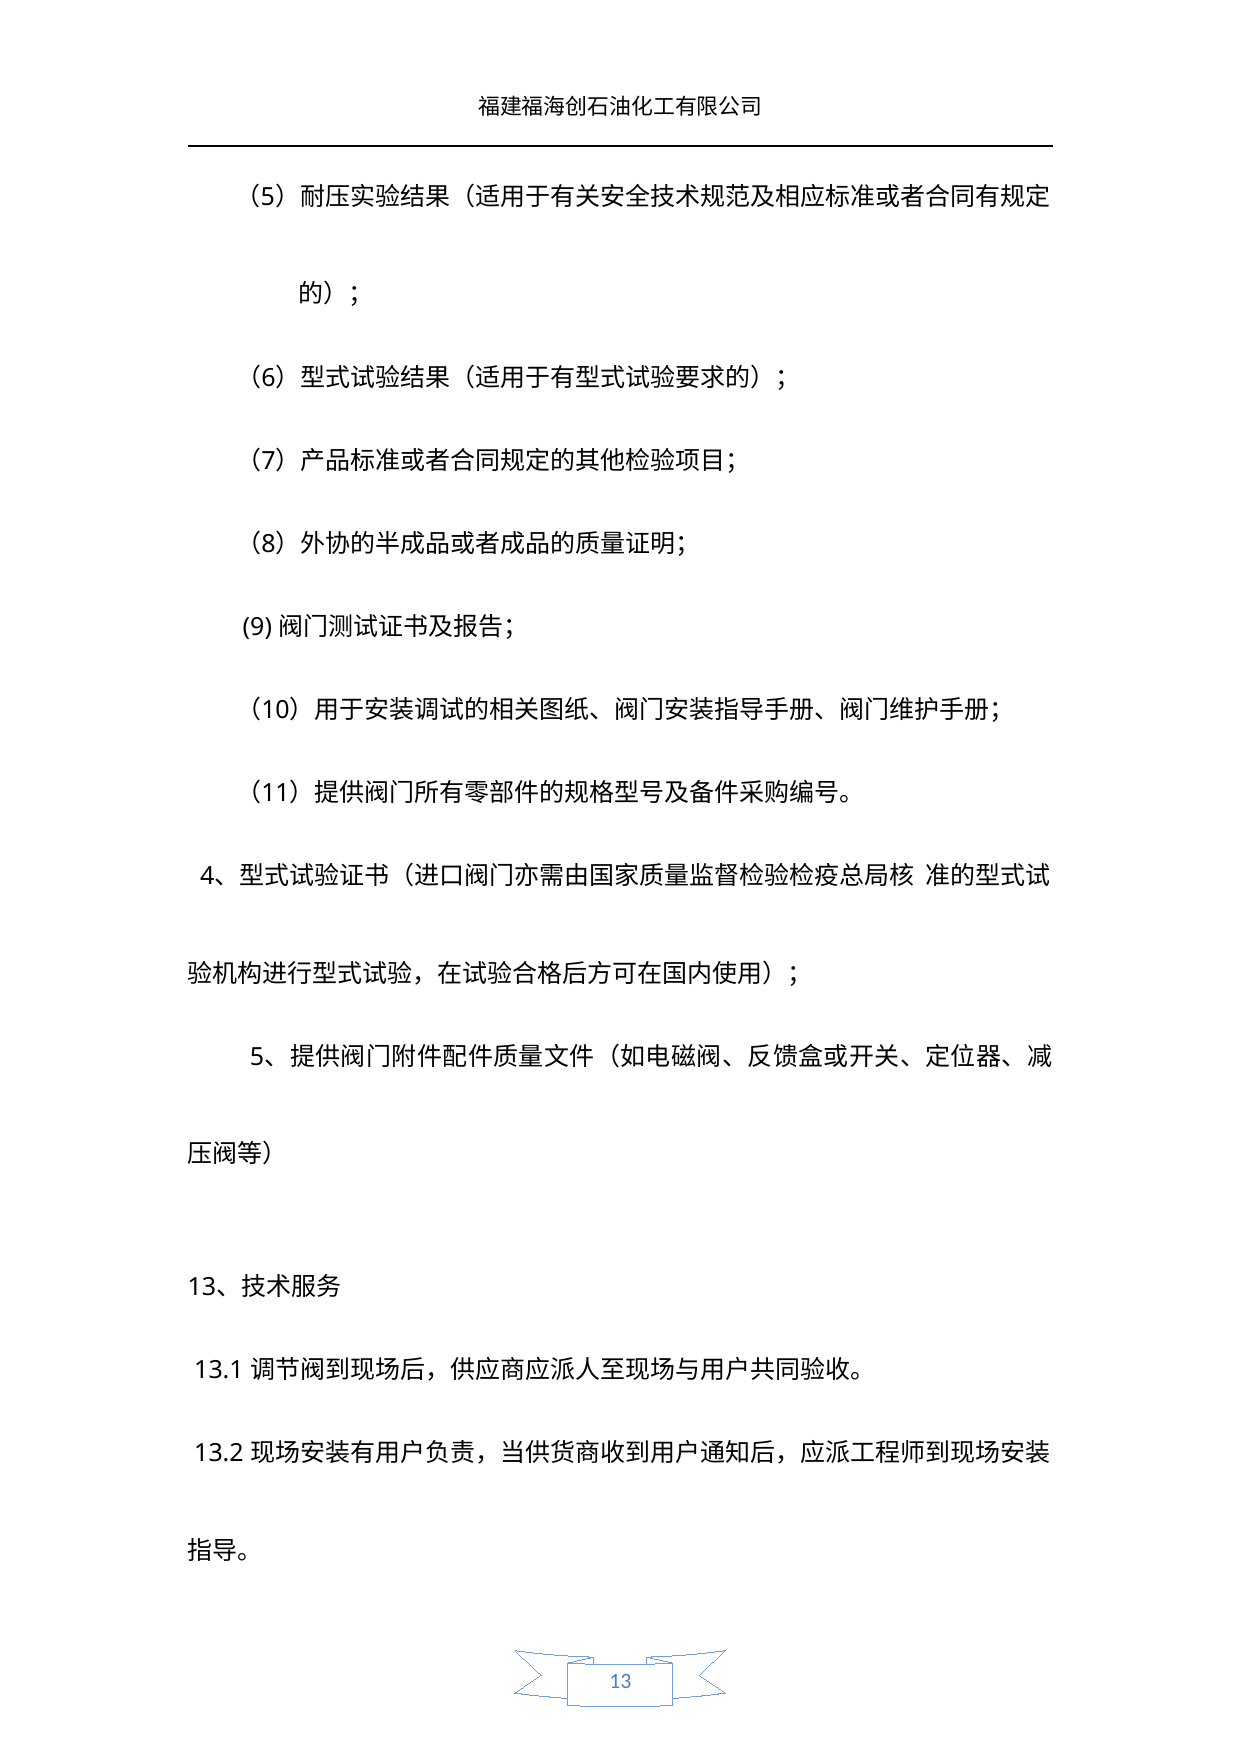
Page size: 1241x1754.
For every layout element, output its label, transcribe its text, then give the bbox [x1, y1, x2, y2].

text （8）外协的半成品或者成品的质量证明； [187, 509, 1053, 574]
text 13.1 调节阀到现场后，供应商应派人至现场与用户共同验收。 [187, 1335, 1053, 1400]
text （5）耐压实验结果（适用于有关安全技术规范及相应标准或者合同有规定的）； [235, 162, 1053, 324]
text （10）用于安装调试的相关图纸、阀门安装指导手册、阀门维护手册； [187, 675, 1053, 740]
text 13.2 现场安装有用户负责，当供货商收到用户通知后，应派工程师到现场安装指导。 [187, 1418, 1053, 1581]
text 13、技术服务 [187, 1252, 1053, 1317]
text （6）型式试验结果（适用于有型式试验要求的）； [187, 343, 1053, 408]
text （7）产品标准或者合同规定的其他检验项目； [187, 426, 1053, 491]
text 5、提供阀门附件配件质量文件（如电磁阀、反馈盒或开关、定位器、减压阀等） [187, 1022, 1053, 1184]
text （11）提供阀门所有零部件的规格型号及备件采购编号。 [187, 758, 1053, 823]
text (9) 阀门测试证书及报告； [187, 592, 1053, 657]
text 4、型式试验证书（进口阀门亦需由国家质量监督检验检疫总局核 准的型式试验机构进行型式试验，在试验合格后方可在国内使用）； [187, 841, 1053, 1004]
